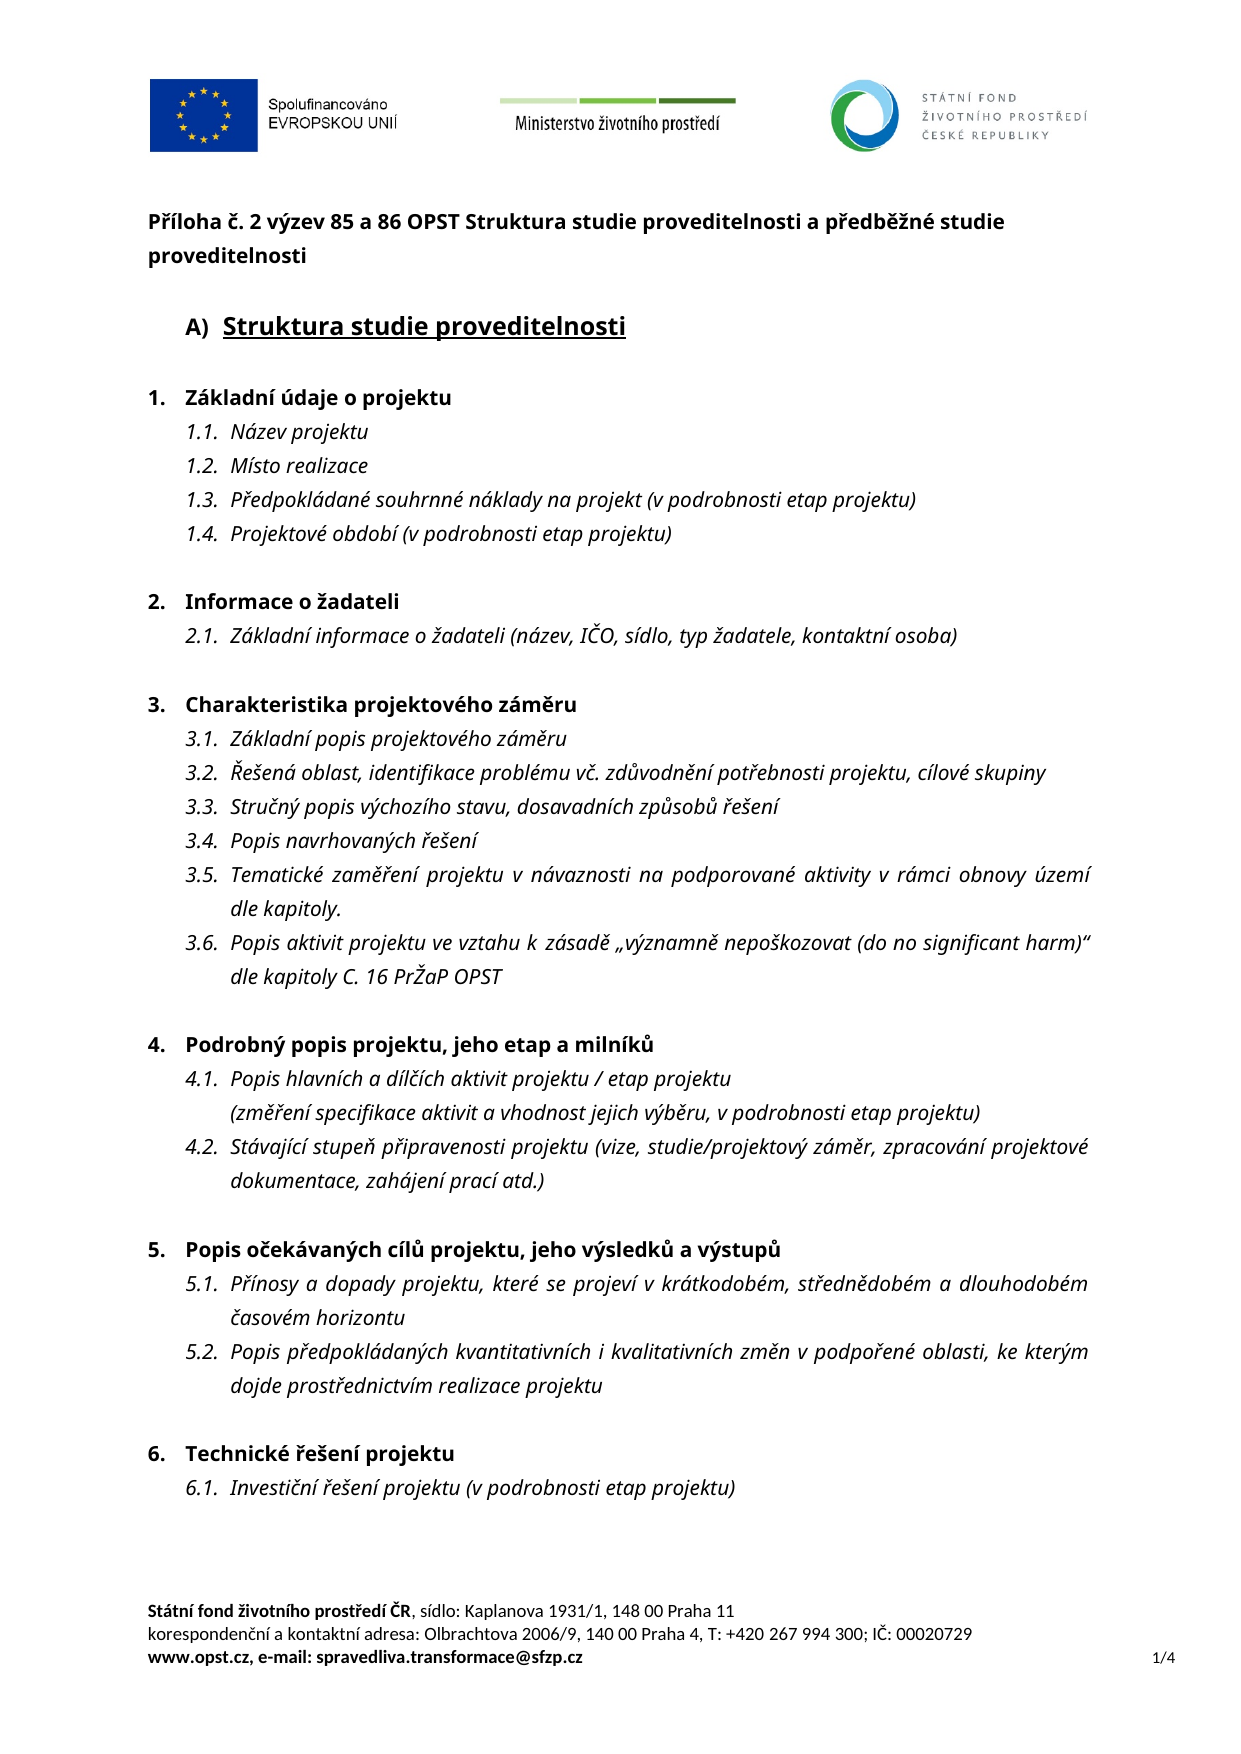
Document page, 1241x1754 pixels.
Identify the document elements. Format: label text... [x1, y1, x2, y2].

list Tematické zaměření projektu v návaznosti na podporované aktivity v rámci obnovy území dle kapitoly. [185, 860, 1092, 922]
list Projektové období (v podrobnosti etap projektu) [185, 519, 1092, 548]
list Struktura studie proveditelnosti [185, 308, 1092, 342]
list Předpokládané souhrnné náklady na projekt (v podrobnosti etap projektu) [185, 485, 1092, 514]
list Popis hlavních a dílčích aktivit projektu / etap projektu [185, 1064, 1092, 1093]
list Základní údaje o projektu [148, 383, 1092, 412]
list Stávající stupeň připravenosti projektu (vize, studie/projektový záměr, zpracování projektové dokumentace, zahájení prací atd.) [185, 1132, 1092, 1195]
list Technické řešení projektu [148, 1439, 1092, 1467]
list Přínosy a dopady projektu, které se projeví v krátkodobém, střednědobém a dlouhodobém časovém horizontu [185, 1269, 1092, 1331]
list Název projektu [185, 417, 1092, 446]
text Příloha č. 2 výzev 85 a 86 OPST Struktura studie proveditelnosti a předběžné studie proveditelnosti [148, 207, 1092, 269]
list Základní popis projektového záměru [185, 724, 1092, 752]
list Základní informace o žadateli (název, IČO, sídlo, typ žadatele, kontaktní osoba) [185, 622, 1092, 650]
list Investiční řešení projektu (v podrobnosti etap projektu) [185, 1473, 1092, 1502]
list Charakteristika projektového záměru [148, 690, 1092, 718]
list Popis aktivit projektu ve vztahu k zásadě „významně nepoškozovat (do no significant harm)“ dle kapitoly C. 16 PrŽaP OPST [185, 928, 1092, 991]
list Popis očekávaných cílů projektu, jeho výsledků a výstupů [148, 1235, 1092, 1263]
list Podrobný popis projektu, jeho etap a milníků [148, 1030, 1092, 1059]
list Místo realizace [185, 451, 1092, 480]
list Popis navrhovaných řešení [185, 826, 1092, 854]
list Řešená oblast, identifikace problému vč. zdůvodnění potřebnosti projektu, cílové skupiny [185, 758, 1092, 786]
list Popis předpokládaných kvantitativních i kvalitativních změn v podpořené oblasti, ke kterým dojde prostřednictvím realizace projektu [185, 1337, 1092, 1399]
list Stručný popis výchozího stavu, dosavadních způsobů řešení [185, 792, 1092, 820]
list Informace o žadateli [148, 587, 1092, 616]
list (změření specifikace aktivit a vhodnost jejich výběru, v podrobnosti etap projektu) [230, 1098, 1092, 1127]
picture [147, 73, 1088, 158]
